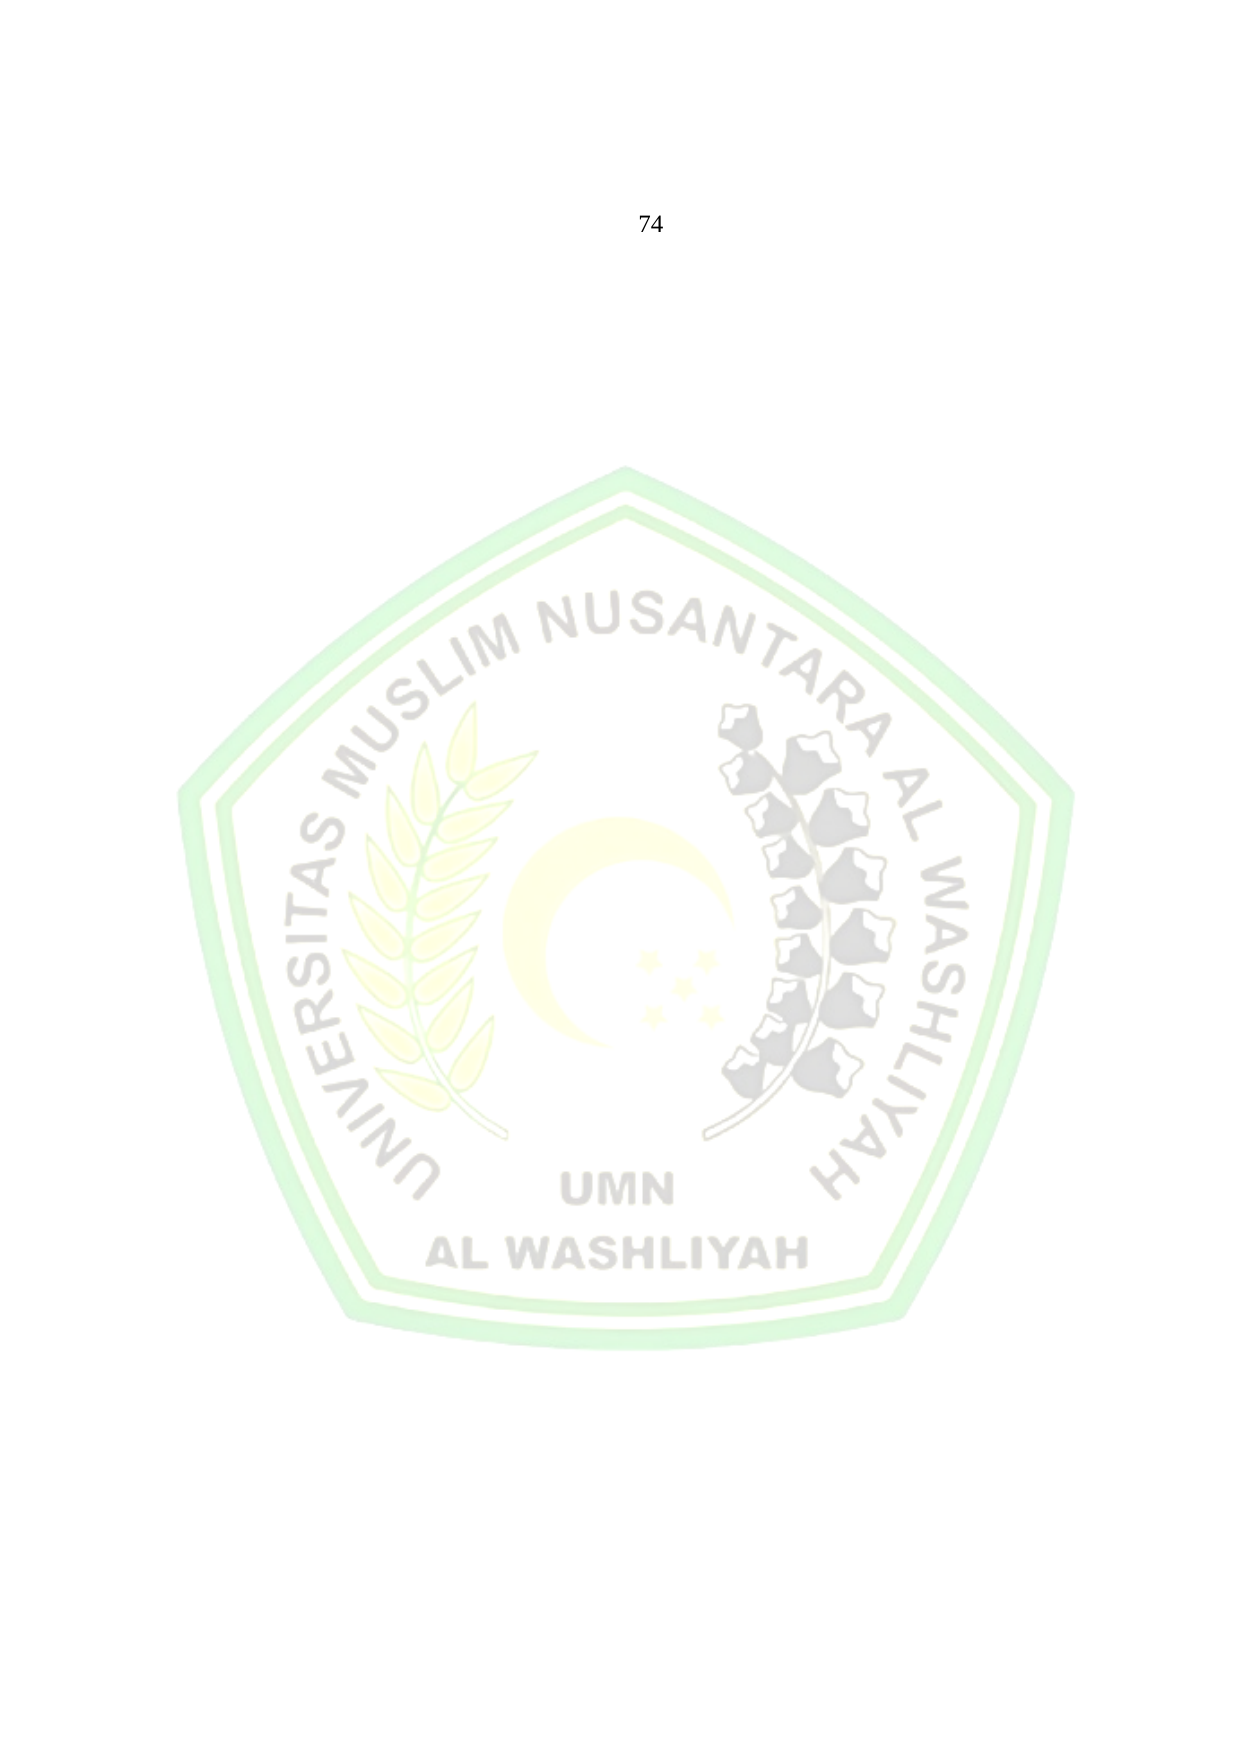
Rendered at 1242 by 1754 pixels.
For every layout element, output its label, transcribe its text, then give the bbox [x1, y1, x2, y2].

text 74 [633, 209, 668, 237]
